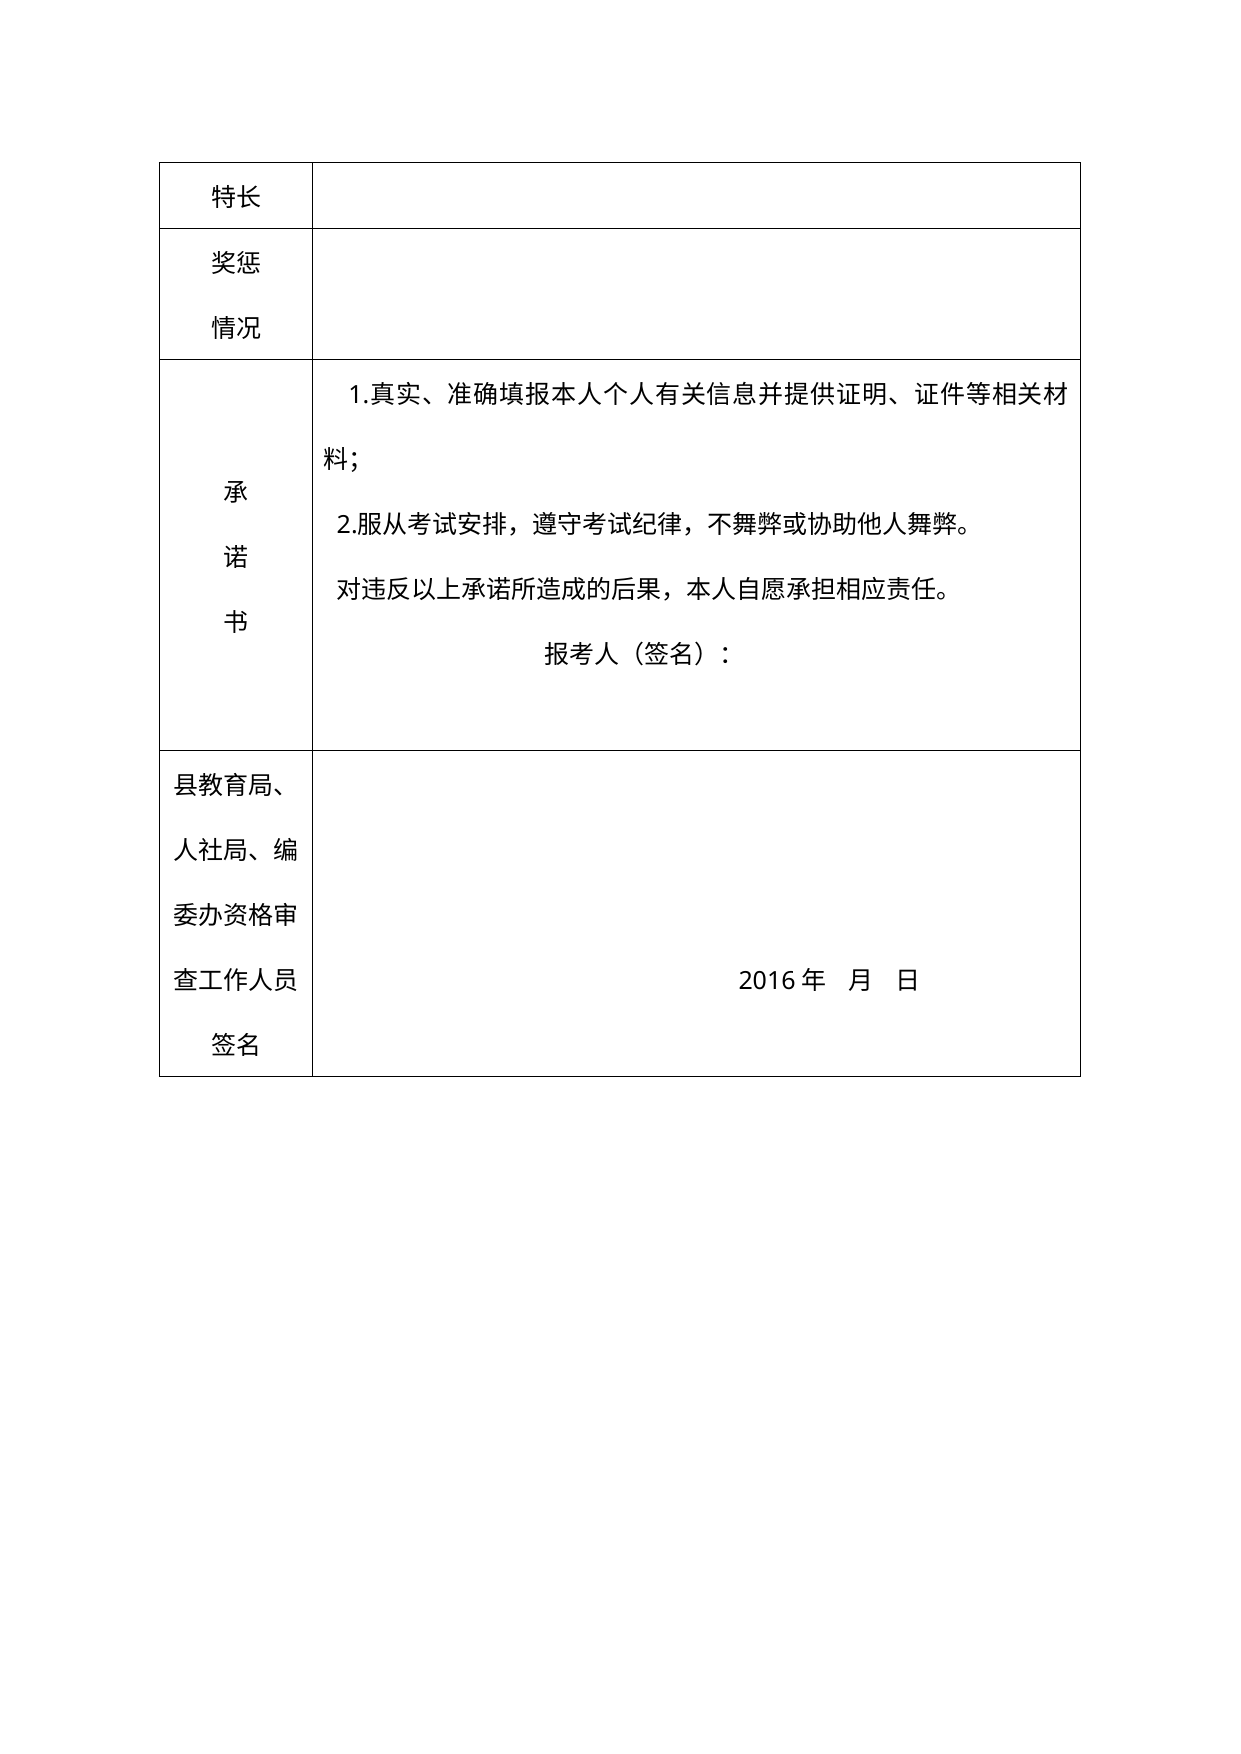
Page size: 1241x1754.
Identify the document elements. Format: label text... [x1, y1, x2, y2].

table_cell 奖惩 情况 [160, 229, 312, 359]
table_cell 1.真实、准确填报本人个人有关信息并提供证明、证件等相关材料； 2.服从考试安排，遵守考试纪律，不舞弊或协助他人舞弊。 对违反以上承诺所造成的后果，本人自愿承担相应责任。 报考人（签名）： [313, 360, 1080, 750]
table_cell [313, 163, 1080, 228]
table_cell 有何 特长 [160, 163, 312, 228]
table_cell [313, 229, 1080, 359]
table_cell 2016年 月 日 [313, 751, 1080, 1076]
table_cell 县教育局、人社局、编委办资格审查工作人员签名 [160, 751, 312, 1076]
table_cell 承 诺 书 [160, 360, 312, 750]
